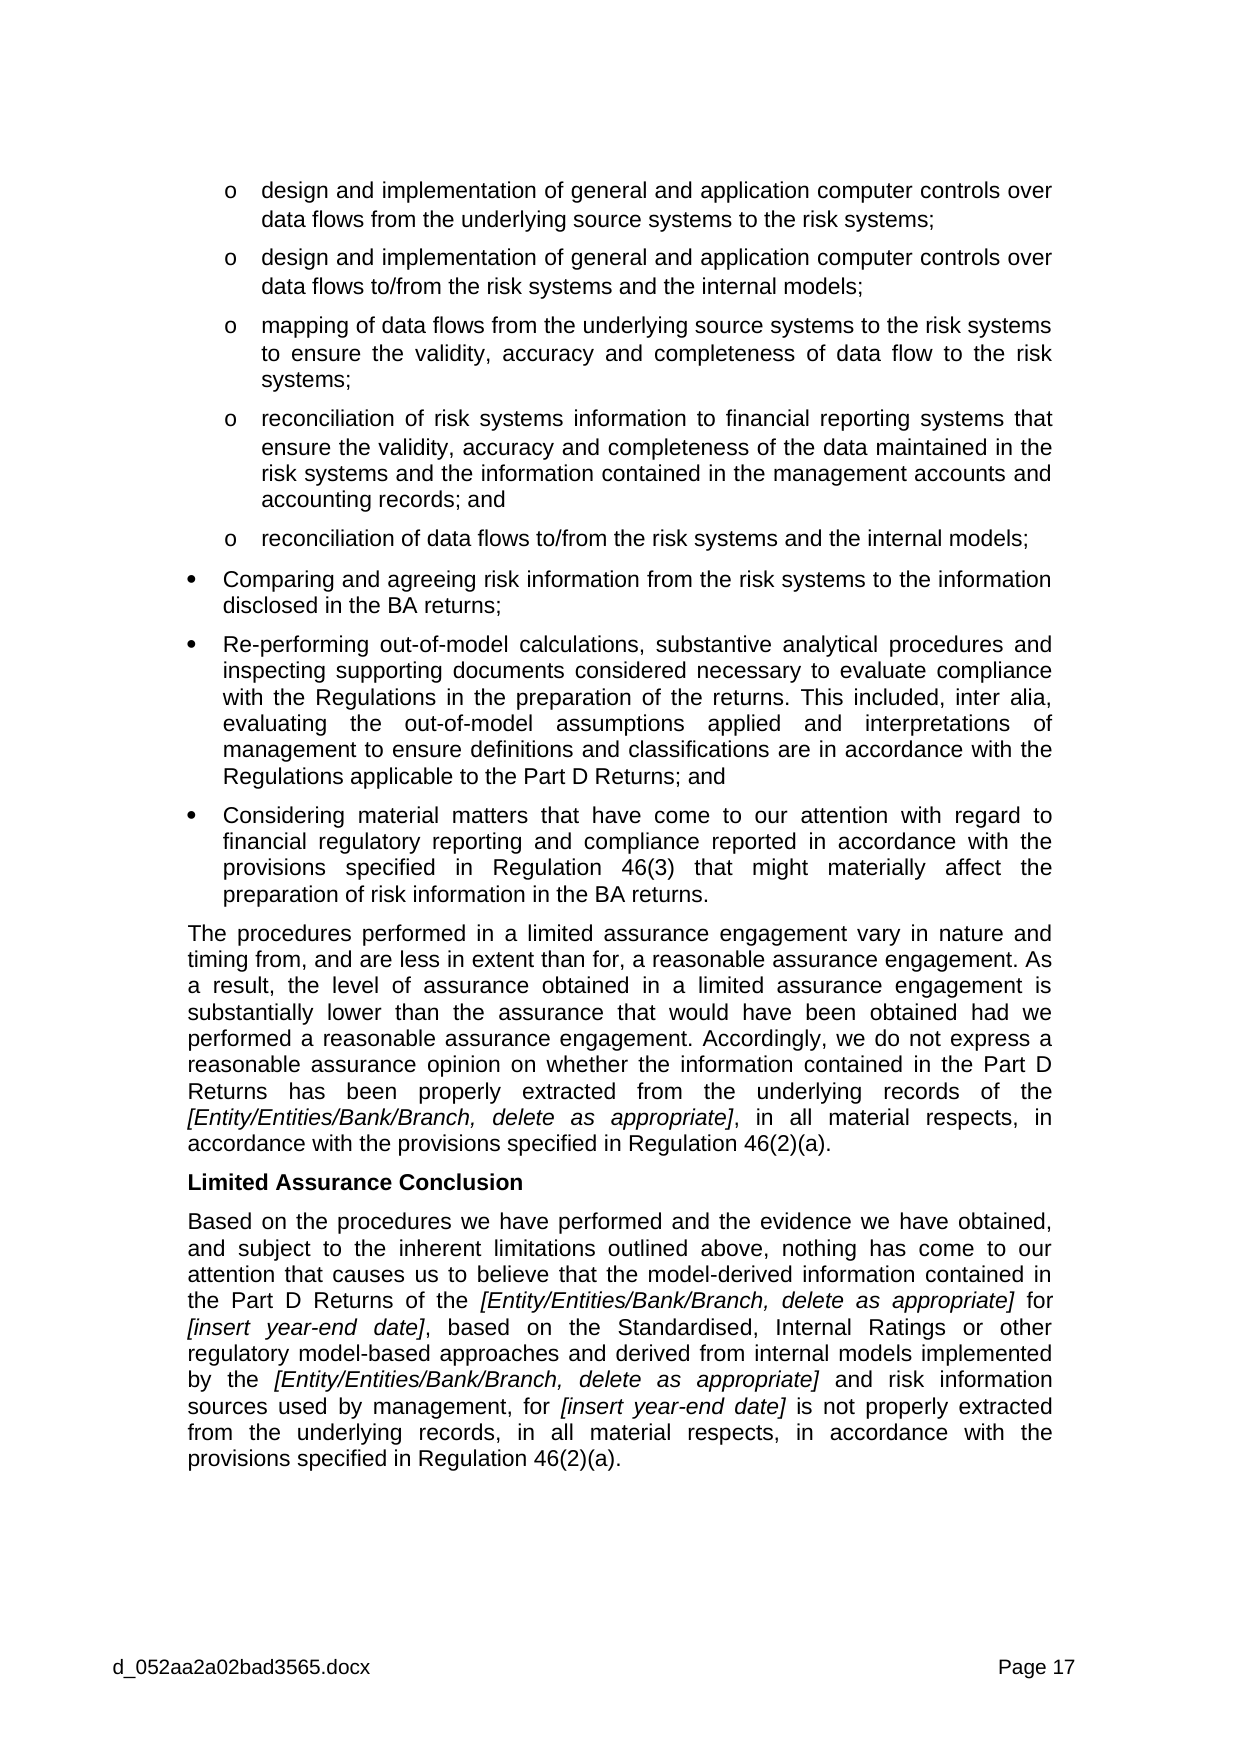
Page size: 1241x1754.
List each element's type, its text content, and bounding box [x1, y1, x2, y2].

text The procedures performed in a limited assurance engagement vary in nature and timing from, and are less in extent than for, a reasonable assurance engagement. As a result, the level of assurance obtained in a limited assurance engagement is substantially lower than the assurance that would have been obtained had we performed a reasonable assurance engagement. Accordingly, we do not express a reasonable assurance opinion on whether the information contained in the Part D Returns has been properly extracted from the underlying records of the [Entity/Entities/Bank/Branch, delete as appropriate], in all material respects, in accordance with the provisions specified in Regulation 46(2)(a). [187, 919, 1053, 1157]
text Limited Assurance Conclusion [187, 1169, 1053, 1196]
list reconciliation of risk systems information to financial reporting systems that ensure the validity, accuracy and completeness of the data maintained in the risk systems and the information contained in the management accounts and accounting records; and [211, 405, 1053, 512]
list Re-performing out-of-model calculations, substantive analytical procedures and inspecting supporting documents considered necessary to evaluate compliance with the Regulations in the preparation of the returns. This included, inter alia, evaluating the out-of-model assumptions applied and interpretations of management to ensure definitions and classifications are in accordance with the Regulations applicable to the Part D Returns; and [175, 631, 1053, 789]
list design and implementation of general and application computer controls over data flows to/from the risk systems and the internal models; [211, 244, 1053, 299]
list design and implementation of general and application computer controls over data flows from the underlying source systems to the risk systems; [211, 177, 1053, 232]
text Based on the procedures we have performed and the evidence we have obtained, and subject to the inherent limitations outlined above, nothing has come to our attention that causes us to believe that the model-derived information contained in the Part D Returns of the [Entity/Entities/Bank/Branch, delete as appropriate] for [insert year-end date], based on the Standardised, Internal Ratings or other regulatory model-based approaches and derived from internal models implemented by the [Entity/Entities/Bank/Branch, delete as appropriate] and risk information sources used by management, for [insert year-end date] is not properly extracted from the underlying records, in all material respects, in accordance with the provisions specified in Regulation 46(2)(a). [187, 1208, 1053, 1472]
list Considering material matters that have come to our attention with regard to financial regulatory reporting and compliance reported in accordance with the provisions specified in Regulation 46(3) that might materially affect the preparation of risk information in the BA returns. [175, 802, 1053, 907]
list reconciliation of data flows to/from the risk systems and the internal models; [211, 525, 1053, 553]
list mapping of data flows from the underlying source systems to the risk systems to ensure the validity, accuracy and completeness of data flow to the risk systems; [211, 312, 1053, 393]
list Comparing and agreeing risk information from the risk systems to the information disclosed in the BA returns; [175, 566, 1053, 618]
